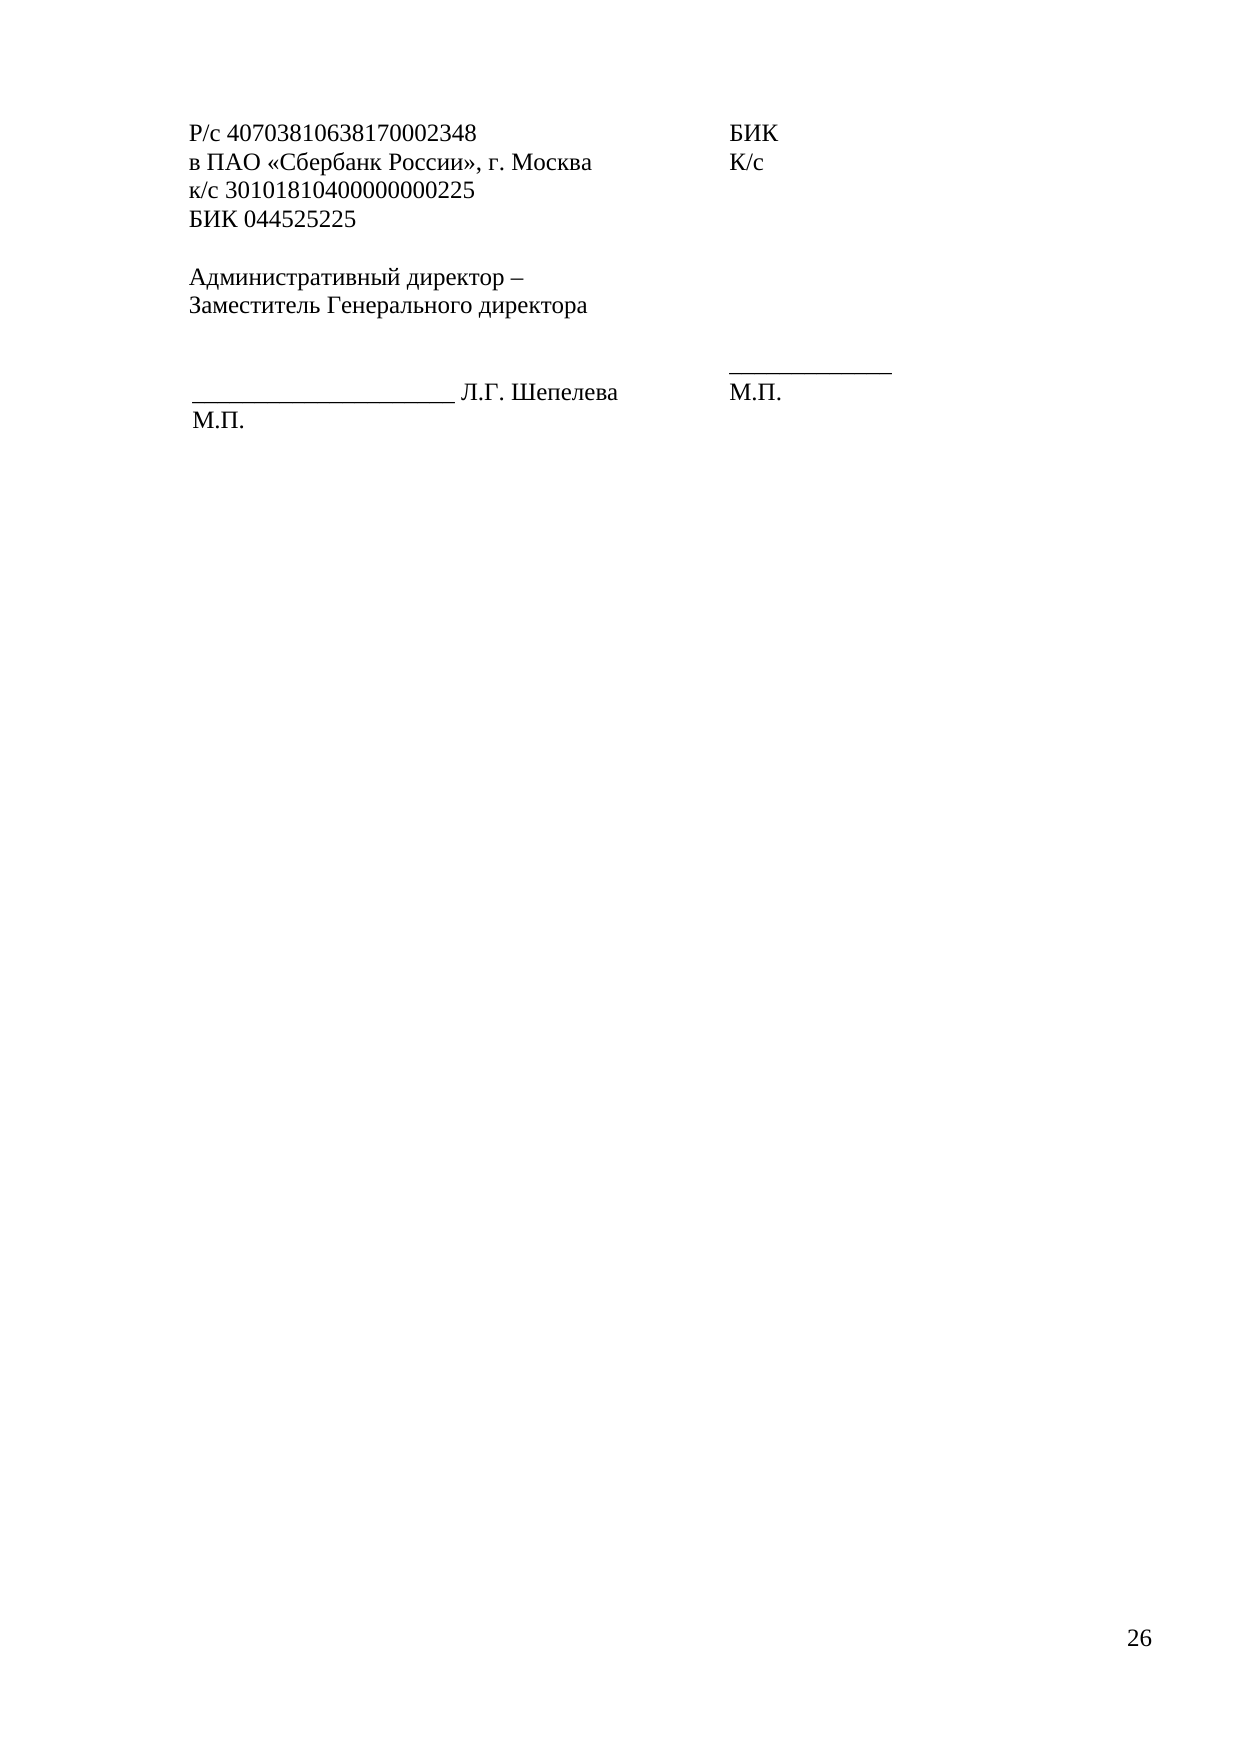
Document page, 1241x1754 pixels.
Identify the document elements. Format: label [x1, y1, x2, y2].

table_header [177, 118, 718, 434]
table_header [718, 118, 1195, 434]
